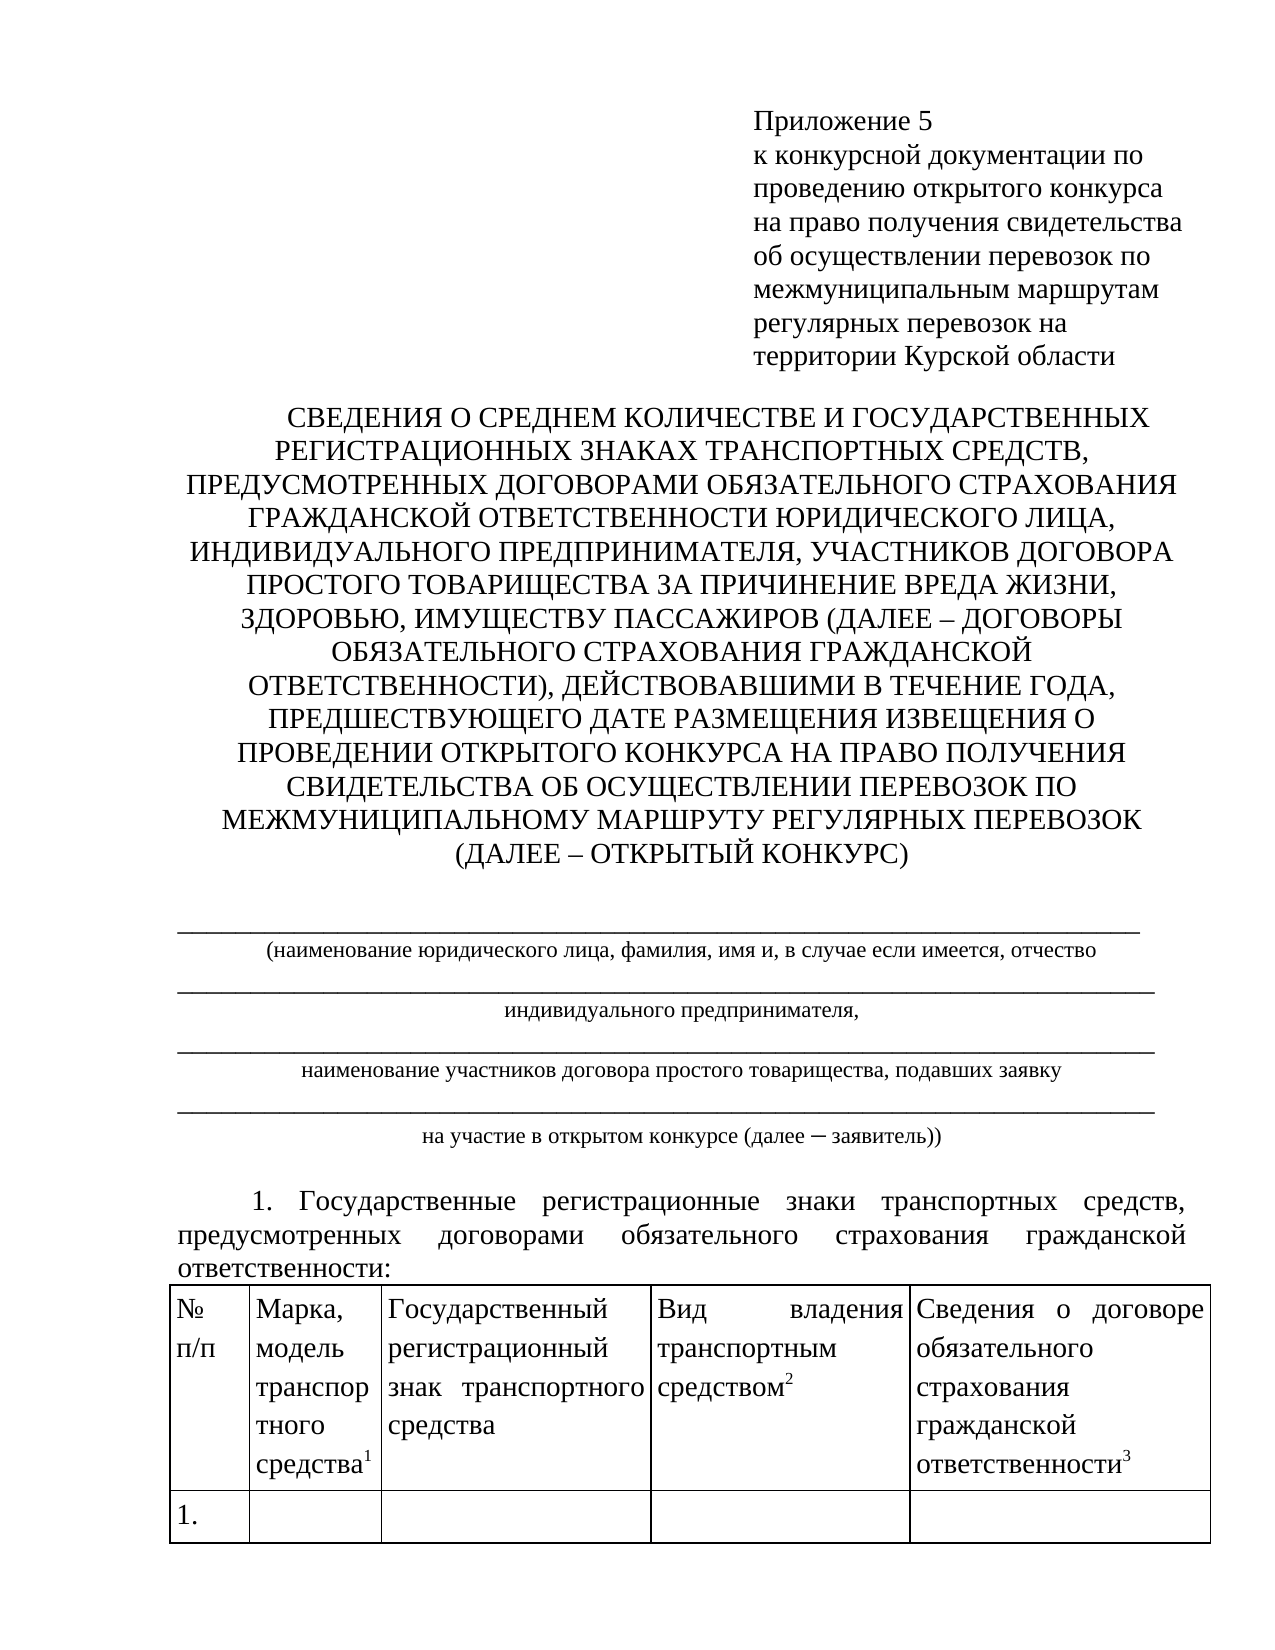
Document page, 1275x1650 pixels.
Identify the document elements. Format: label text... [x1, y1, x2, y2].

table_header № п/п [171, 1286, 249, 1489]
text наименование участников договора простого товарищества, подавших заявку [177, 1056, 1186, 1083]
table_header Вид владения транспортным средством2 [652, 1286, 909, 1489]
table_header Государственный регистрационный знак транспортного средства [382, 1286, 650, 1489]
text к конкурсной документации по проведению открытого конкурса на право получения свидетельства об осуществлении перевозок по межмуниципальным маршрутам регулярных перевозок на территории Курской области [753, 137, 1186, 372]
text (наименование юридического лица, фамилия, имя и, в случае если имеется, отчество [177, 936, 1186, 963]
table_cell [382, 1491, 650, 1542]
table_cell [652, 1491, 909, 1542]
text __________________________________________________________________ [177, 903, 1186, 936]
text на участие в открытом конкурсе (далее – заявитель)) [177, 1116, 1186, 1150]
text ___________________________________________________________________ [177, 963, 1186, 996]
table_cell 1. [171, 1491, 249, 1542]
text ___________________________________________________________________ [177, 1083, 1186, 1116]
text Приложение 5 [753, 103, 1186, 137]
table_cell [250, 1491, 381, 1542]
text 1. Государственные регистрационные знаки транспортных средств, предусмотренных договорами обязательного страхования гражданской ответственности: [177, 1183, 1186, 1284]
table_header Марка, модель транспортного средства1 [250, 1286, 381, 1489]
text СВЕДЕНИЯ О СРЕДНЕМ КОЛИЧЕСТВЕ И ГОСУДАРСТВЕННЫХ РЕГИСТРАЦИОННЫХ ЗНАКАХ ТРАНСПОРТНЫХ СРЕДСТВ, ПРЕДУСМОТРЕННЫХ ДОГОВОРАМИ ОБЯЗАТЕЛЬНОГО СТРАХОВАНИЯ ГРАЖДАНСКОЙ ОТВЕТСТВЕННОСТИ ЮРИДИЧЕСКОГО ЛИЦА, ИНДИВИДУАЛЬНОГО ПРЕДПРИНИМАТЕЛЯ, УЧАСТНИКОВ ДОГОВОРА ПРОСТОГО ТОВАРИЩЕСТВА ЗА ПРИЧИНЕНИЕ ВРЕДА ЖИЗНИ, ЗДОРОВЬЮ, ИМУЩЕСТВУ ПАССАЖИРОВ (ДАЛЕЕ – ДОГОВОРЫ ОБЯЗАТЕЛЬНОГО СТРАХОВАНИЯ ГРАЖДАНСКОЙ ОТВЕТСТВЕННОСТИ), ДЕЙСТВОВАВШИМИ В ТЕЧЕНИЕ ГОДА, ПРЕДШЕСТВУЮЩЕГО ДАТЕ РАЗМЕЩЕНИЯ ИЗВЕЩЕНИЯ О ПРОВЕДЕНИИ ОТКРЫТОГО КОНКУРСА НА ПРАВО ПОЛУЧЕНИЯ СВИДЕТЕЛЬСТВА ОБ ОСУЩЕСТВЛЕНИИ ПЕРЕВОЗОК ПО МЕЖМУНИЦИПАЛЬНОМУ МАРШРУТУ РЕГУЛЯРНЫХ ПЕРЕВОЗОК (ДАЛЕЕ – ОТКРЫТЫЙ КОНКУРС) [177, 400, 1186, 869]
text ___________________________________________________________________ [177, 1023, 1186, 1056]
table_cell [911, 1491, 1210, 1542]
text индивидуального предпринимателя, [177, 996, 1186, 1023]
table_header Сведения о договоре обязательного страхования гражданской ответственности3 [911, 1286, 1210, 1489]
